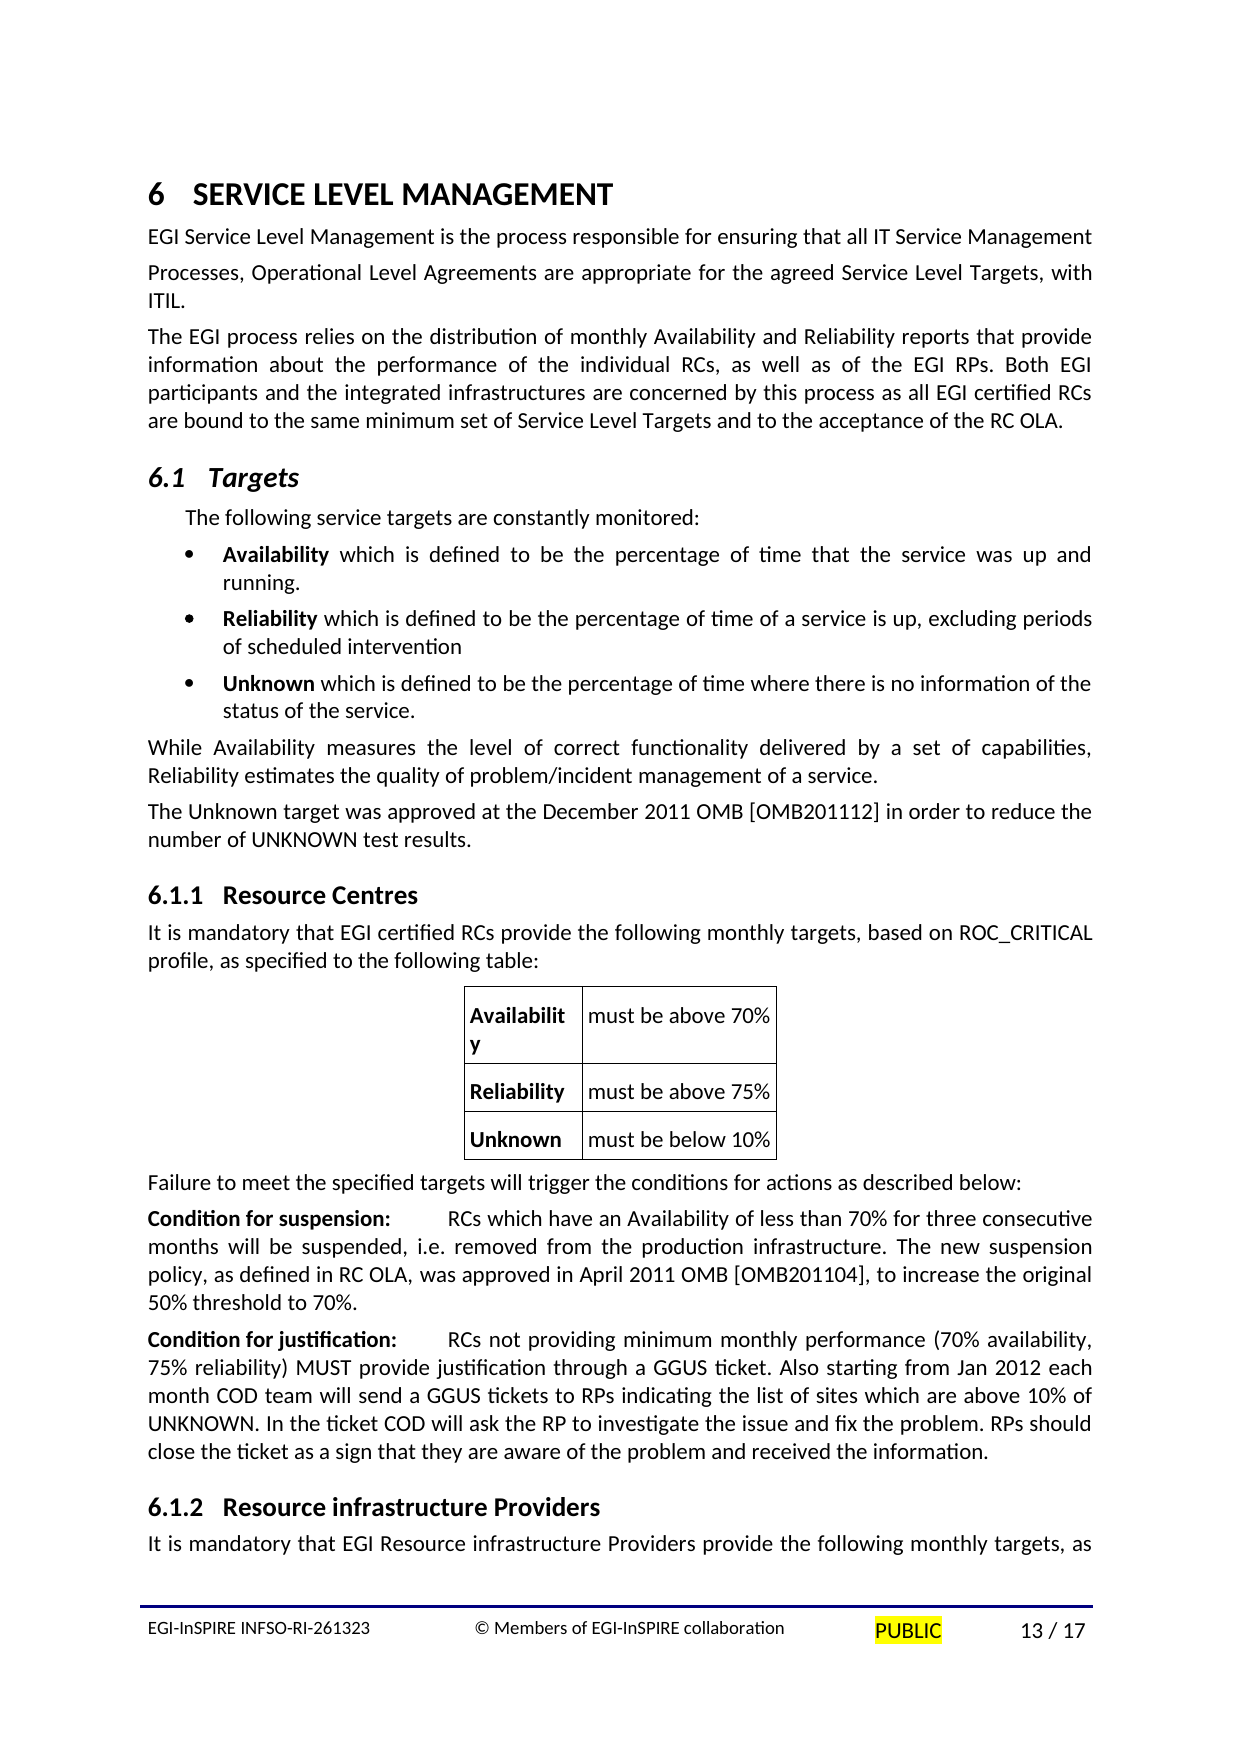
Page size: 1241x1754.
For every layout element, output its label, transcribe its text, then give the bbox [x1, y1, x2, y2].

list Unknown which is defined to be the percentage of time where there is no information of the status of the service. [185, 669, 1092, 725]
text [148, 1529, 1092, 1557]
text The Unknown target was approved at the December 2011 OMB [OMB201112] in order to reduce the number of UNKNOWN test results. [148, 797, 1092, 853]
text Processes, Operational Level Agreements are appropriate for the agreed Service Level Targets, with ITIL. [148, 258, 1092, 314]
subtitle Service Level Management [148, 173, 1092, 213]
subtitle Targets [148, 459, 1092, 495]
text While Availability measures the level of correct functionality delivered by a set of capabilities, Reliability estimates the quality of problem/incident management of a service. [148, 733, 1092, 789]
list Reliability which is defined to be the percentage of time of a service is up, excluding periods of scheduled intervention [185, 604, 1092, 660]
subtitle Resource infrastructure Providers [148, 1490, 1092, 1523]
table_cell must be above 75% [583, 1064, 776, 1111]
text Failure to meet the specified targets will trigger the conditions for actions as described below: [148, 1168, 1092, 1196]
subtitle Resource Centres [148, 878, 1092, 911]
text The following service targets are constantly monitored: [185, 503, 1092, 532]
text The EGI process relies on the distribution of monthly Availability and Reliability reports that provide information about the performance of the individual RCs, as well as of the EGI s. Both EGI participants and the integrated infrastructures are concerned by this process as all EGI certified RCs are bound to the same minimum set of Service Level Targets and to the acceptance of the RC OLA. [148, 322, 1092, 434]
text It is mandatory that EGI certified s provide the following monthly targets, based on ROC_CRITICAL profile, as specified to the following table: [148, 918, 1092, 974]
table_header Availability [465, 987, 582, 1063]
table_header must be above 70% [583, 987, 776, 1063]
text Condition for suspension: s which have an Availability of less than 70% for three consecutive months will be suspended, i.e. removed from the production infrastructure. The new suspension policy was in April 2011, to increase the original 50% threshold to 70%. [148, 1204, 1092, 1317]
table_cell Reliability [465, 1064, 582, 1111]
list Availability which is defined to be the percentage of time that the service was up and running. [185, 540, 1092, 596]
text Condition for justification: s not providing minimum monthly performance (70% availability, 75% reliability) MUST provide justification through a GGUS ticket. Also starting from Jan 2012 each month COD team will send a GGUS tickets to indicating the list of sites which are above 10% of UNKNOWN. In the ticket COD will ask the to investigate the issue and fix the problem. should close the ticket as a sign that they are aware of the problem and received the information. [148, 1325, 1092, 1465]
table_cell Unknown [465, 1112, 582, 1159]
table_cell must be below 10% [583, 1112, 776, 1159]
text EGI Service Level Management is the process responsible for ensuring that all IT Service Management [148, 222, 1092, 250]
